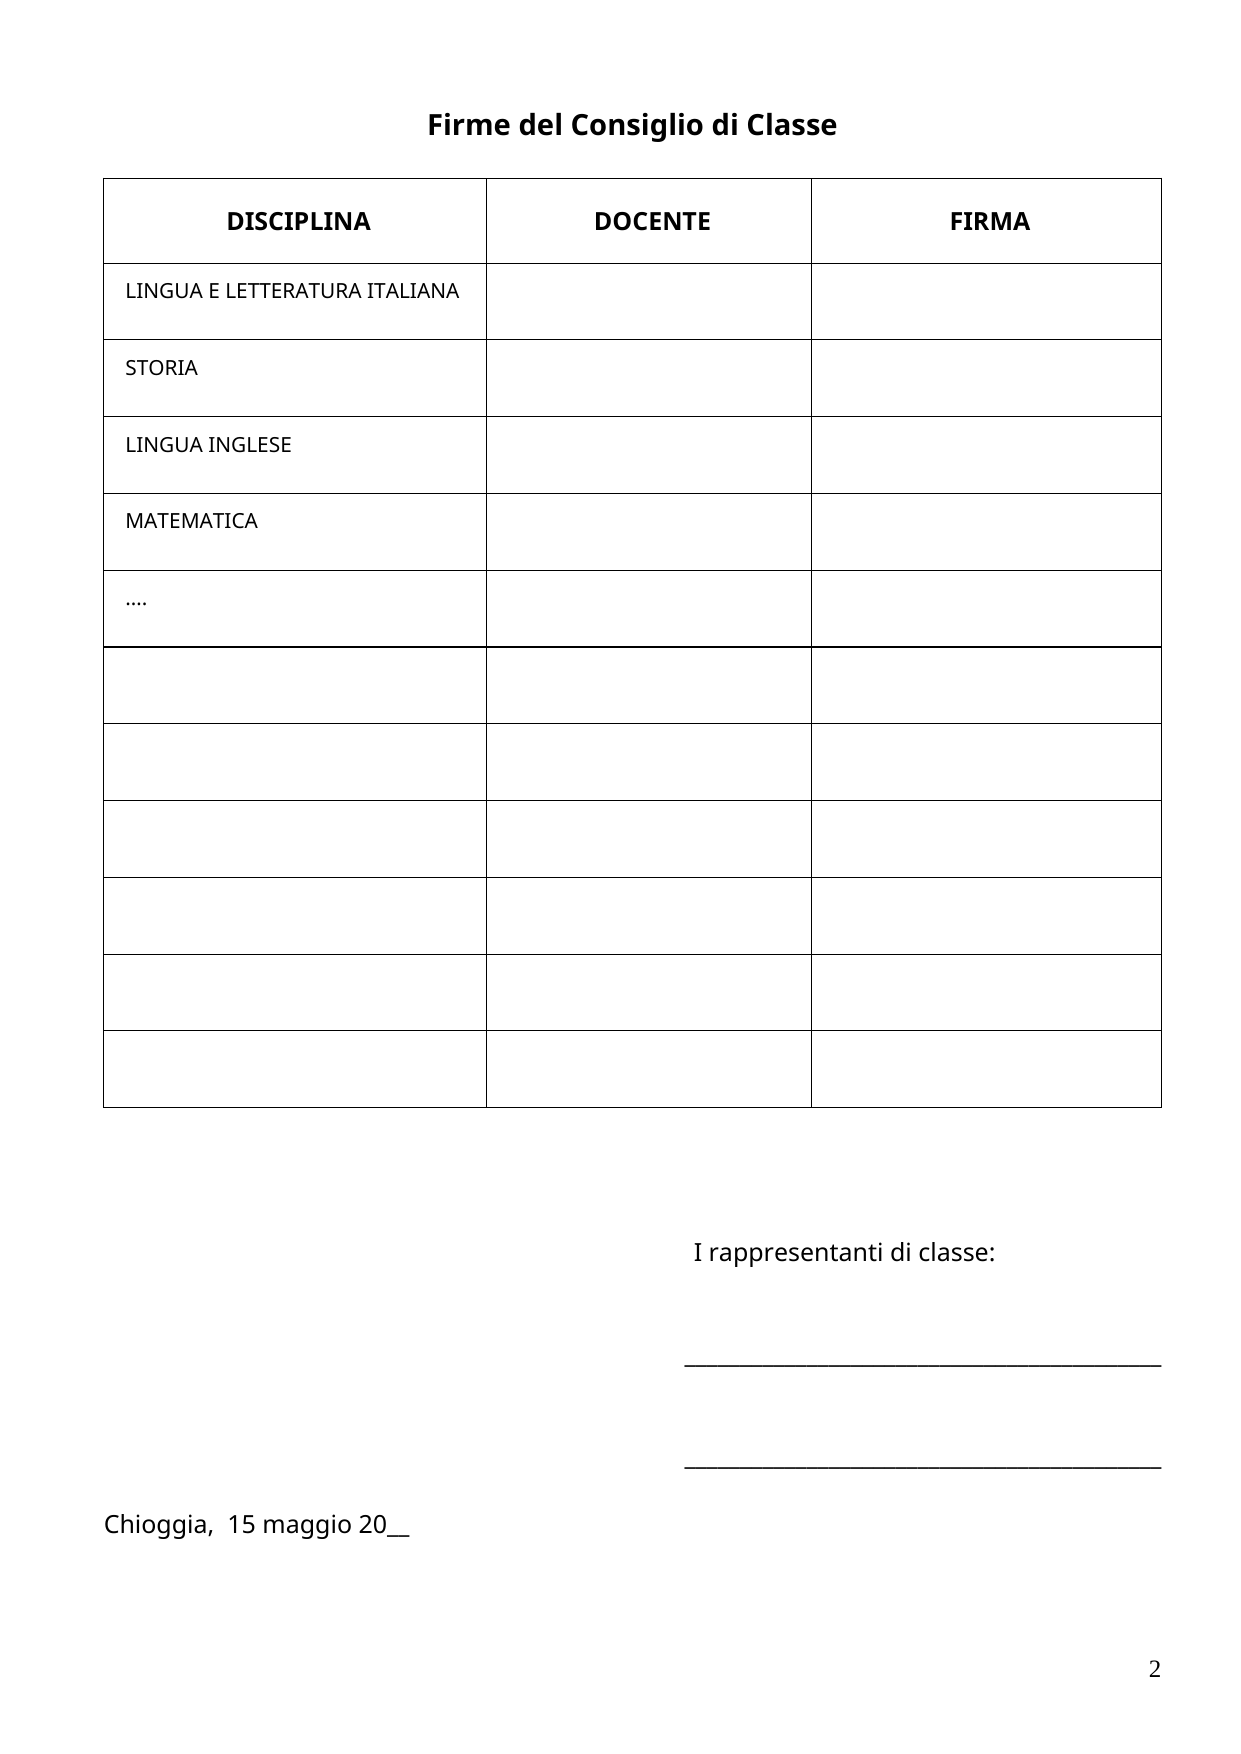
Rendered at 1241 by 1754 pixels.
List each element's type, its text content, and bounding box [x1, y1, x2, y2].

table_cell [487, 417, 811, 493]
table_cell [487, 340, 811, 416]
table_cell [812, 494, 1161, 570]
table_cell [104, 648, 486, 723]
table_cell [487, 494, 811, 570]
table_cell [104, 878, 486, 953]
table_cell [812, 417, 1161, 493]
table_cell …. [104, 571, 486, 646]
table_cell [812, 648, 1161, 723]
table_cell [812, 955, 1161, 1030]
text Chioggia, 15 maggio 20__ [103, 1507, 1161, 1541]
table_cell [487, 801, 811, 877]
table_cell [487, 878, 811, 953]
table_cell [487, 724, 811, 800]
text ___________________________________________ [325, 1438, 1161, 1473]
table_cell MATEMATICA [104, 494, 486, 570]
table_cell [487, 955, 811, 1030]
table_cell LINGUA INGLESE [104, 417, 486, 493]
table_cell [812, 801, 1161, 877]
table_cell [104, 1031, 486, 1107]
table_cell [487, 648, 811, 723]
text I rappresentanti di classe: [620, 1234, 1161, 1268]
table_cell [812, 1031, 1161, 1107]
table_cell [104, 801, 486, 877]
table_header DISCIPLINA [104, 179, 486, 263]
title Firme del Consiglio di Classe [103, 104, 1161, 143]
table_header FIRMA [812, 179, 1161, 263]
table_cell [487, 571, 811, 646]
table_cell [812, 724, 1161, 800]
table_cell STORIA [104, 340, 486, 416]
text ___________________________________________ [103, 1336, 1161, 1370]
table_cell [812, 878, 1161, 953]
table_header DOCENTE [487, 179, 811, 263]
table_cell [104, 955, 486, 1030]
table_cell [812, 264, 1161, 339]
table_cell [487, 1031, 811, 1107]
table_cell [812, 340, 1161, 416]
table_cell [487, 264, 811, 339]
table_cell [812, 571, 1161, 646]
table_cell LINGUA E LETTERATURA ITALIANA [104, 264, 486, 339]
table_cell [104, 724, 486, 800]
